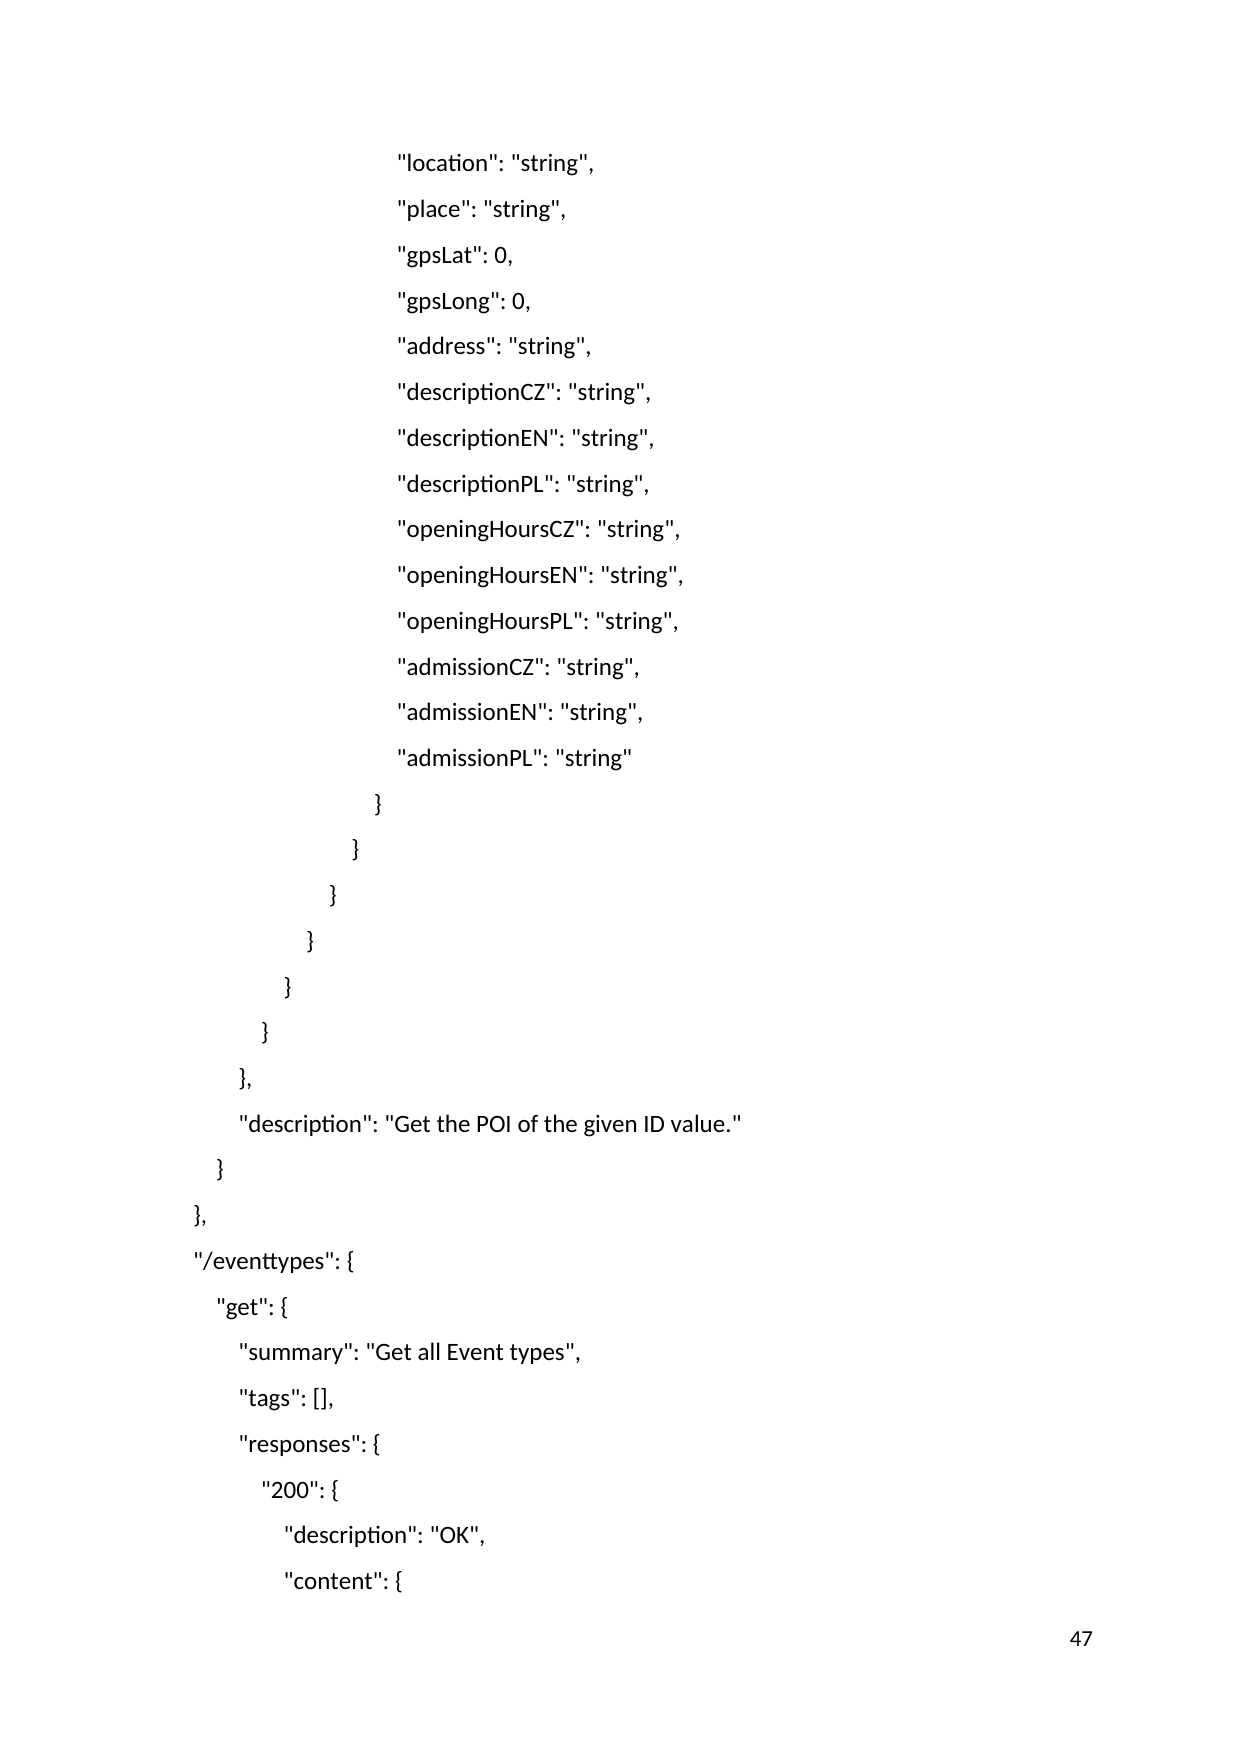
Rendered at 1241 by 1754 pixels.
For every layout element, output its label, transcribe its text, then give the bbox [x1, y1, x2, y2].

text } [148, 1016, 1093, 1047]
text "content": { [148, 1565, 1093, 1596]
text "place": "string", [148, 193, 1093, 224]
text "openingHoursEN": "string", [148, 559, 1093, 590]
text } [148, 925, 1093, 956]
text "description": "OK", [148, 1519, 1093, 1550]
text "admissionPL": "string" [148, 742, 1093, 773]
text "description": "Get the POI of the given ID value." [148, 1108, 1093, 1138]
text } [148, 879, 1093, 910]
text "/eventtypes": { [148, 1245, 1093, 1276]
text "descriptionCZ": "string", [148, 376, 1093, 407]
text "location": "string", [148, 148, 1093, 178]
text } [148, 788, 1093, 818]
text "admissionEN": "string", [148, 696, 1093, 727]
text "responses": { [148, 1428, 1093, 1458]
text "openingHoursPL": "string", [148, 605, 1093, 635]
text }, [148, 1199, 1093, 1230]
text } [148, 1154, 1093, 1184]
text "openingHoursCZ": "string", [148, 513, 1093, 544]
text "get": { [148, 1291, 1093, 1321]
text "admissionCZ": "string", [148, 651, 1093, 681]
text "address": "string", [148, 331, 1093, 361]
text "descriptionPL": "string", [148, 468, 1093, 498]
text "tags": [], [148, 1382, 1093, 1413]
text "descriptionEN": "string", [148, 422, 1093, 452]
text "summary": "Get all Event types", [148, 1337, 1093, 1367]
text } [148, 971, 1093, 1001]
text "gpsLong": 0, [148, 285, 1093, 315]
text "gpsLat": 0, [148, 239, 1093, 269]
text "200": { [148, 1474, 1093, 1504]
text } [148, 833, 1093, 864]
text }, [148, 1062, 1093, 1093]
